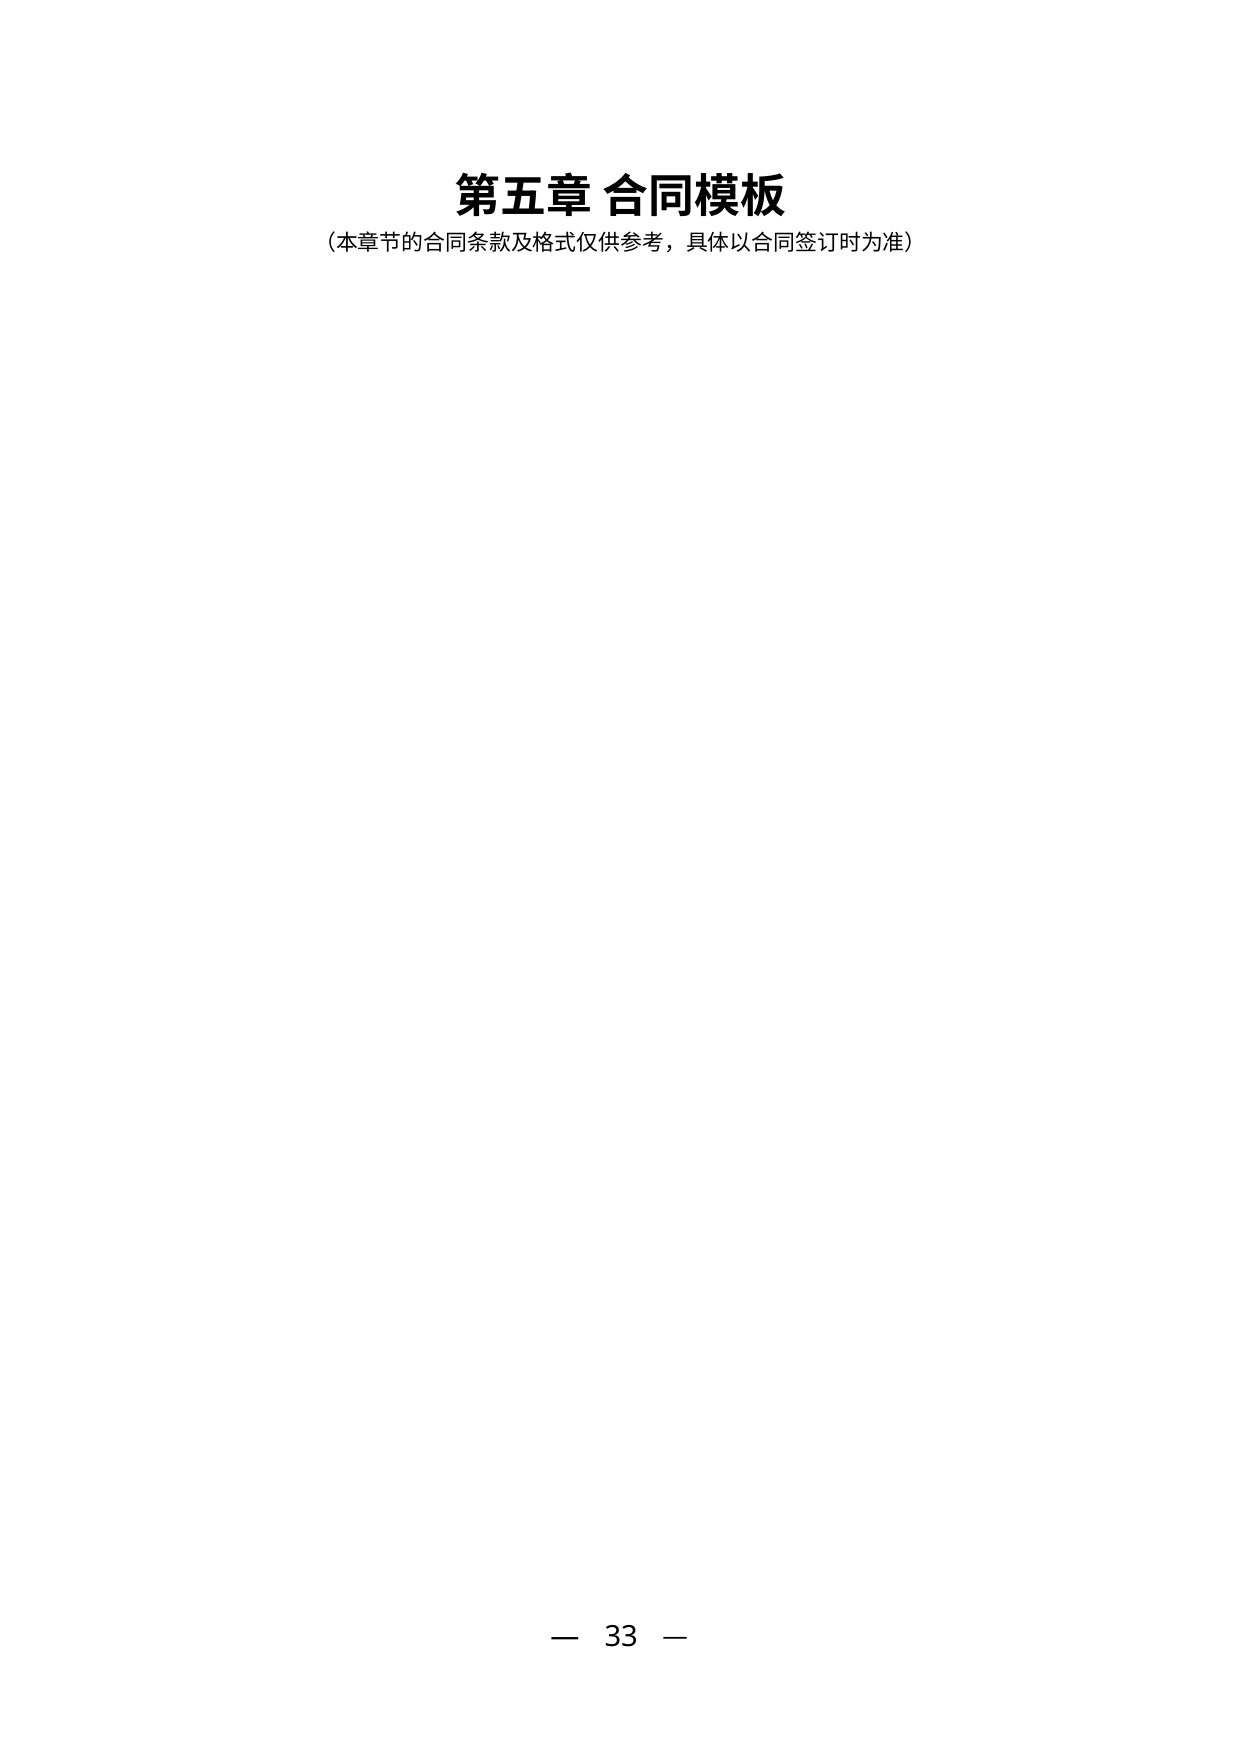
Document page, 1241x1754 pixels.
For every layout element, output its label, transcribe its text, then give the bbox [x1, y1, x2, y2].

subtitle 第五章 合同模板 [187, 162, 1053, 224]
text （本章节的合同条款及格式仅供参考，具体以合同签订时为准） [187, 224, 1053, 257]
